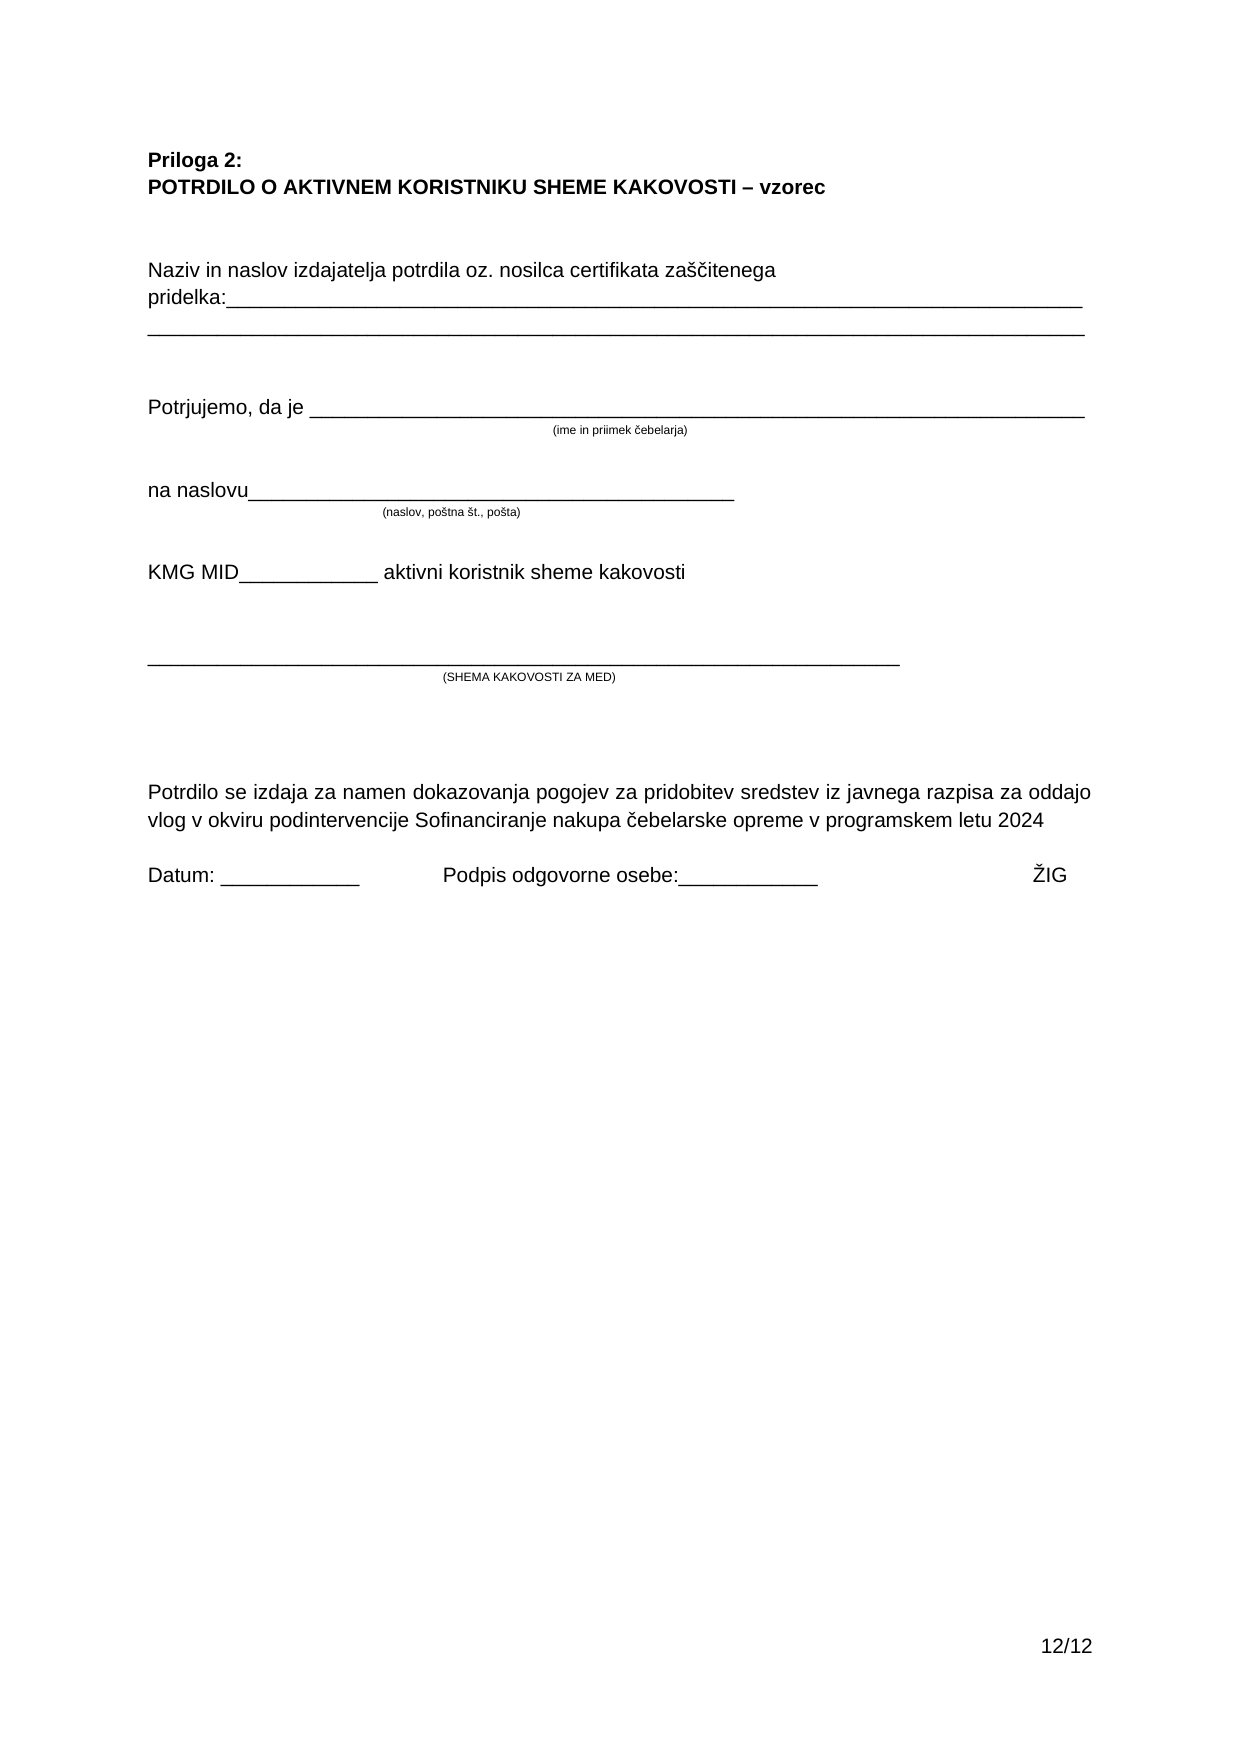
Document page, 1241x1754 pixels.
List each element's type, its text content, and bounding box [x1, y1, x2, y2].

text na naslovu__________________________________________ [148, 478, 1092, 502]
text (SHEMA KAKOVOSTI ZA MED) [369, 670, 1092, 694]
text _________________________________________________________________ [148, 643, 1092, 667]
text POTRDILO O AKTIVNEM KORISTNIKU SHEME KAKOVOSTI – vzorec [148, 175, 1092, 199]
text Datum: ____________ Podpis odgovorne osebe:____________ ŽIG [148, 863, 1092, 887]
text Naziv in naslov izdajatelja potrdila oz. nosilca certifikata zaščitenega pridelka:___________________________________________________________________________________________________________________________________________________________ [148, 258, 1092, 337]
text Priloga 2: [148, 148, 1092, 172]
text KMG MID____________ aktivni koristnik sheme kakovosti [148, 560, 1092, 584]
text Potrjujemo, da je ___________________________________________________________________ [148, 395, 1092, 419]
text Potrdilo se izdaja za namen dokazovanja pogojev za pridobitev sredstev iz javnega razpisa za oddajo vlog v okviru podintervencije Sofinanciranje nakupa čebelarske opreme v programskem letu 2024 [148, 780, 1092, 832]
text (naslov, poštna št., pošta) [148, 505, 1092, 529]
text (ime in priimek čebelarja) [148, 423, 1092, 447]
